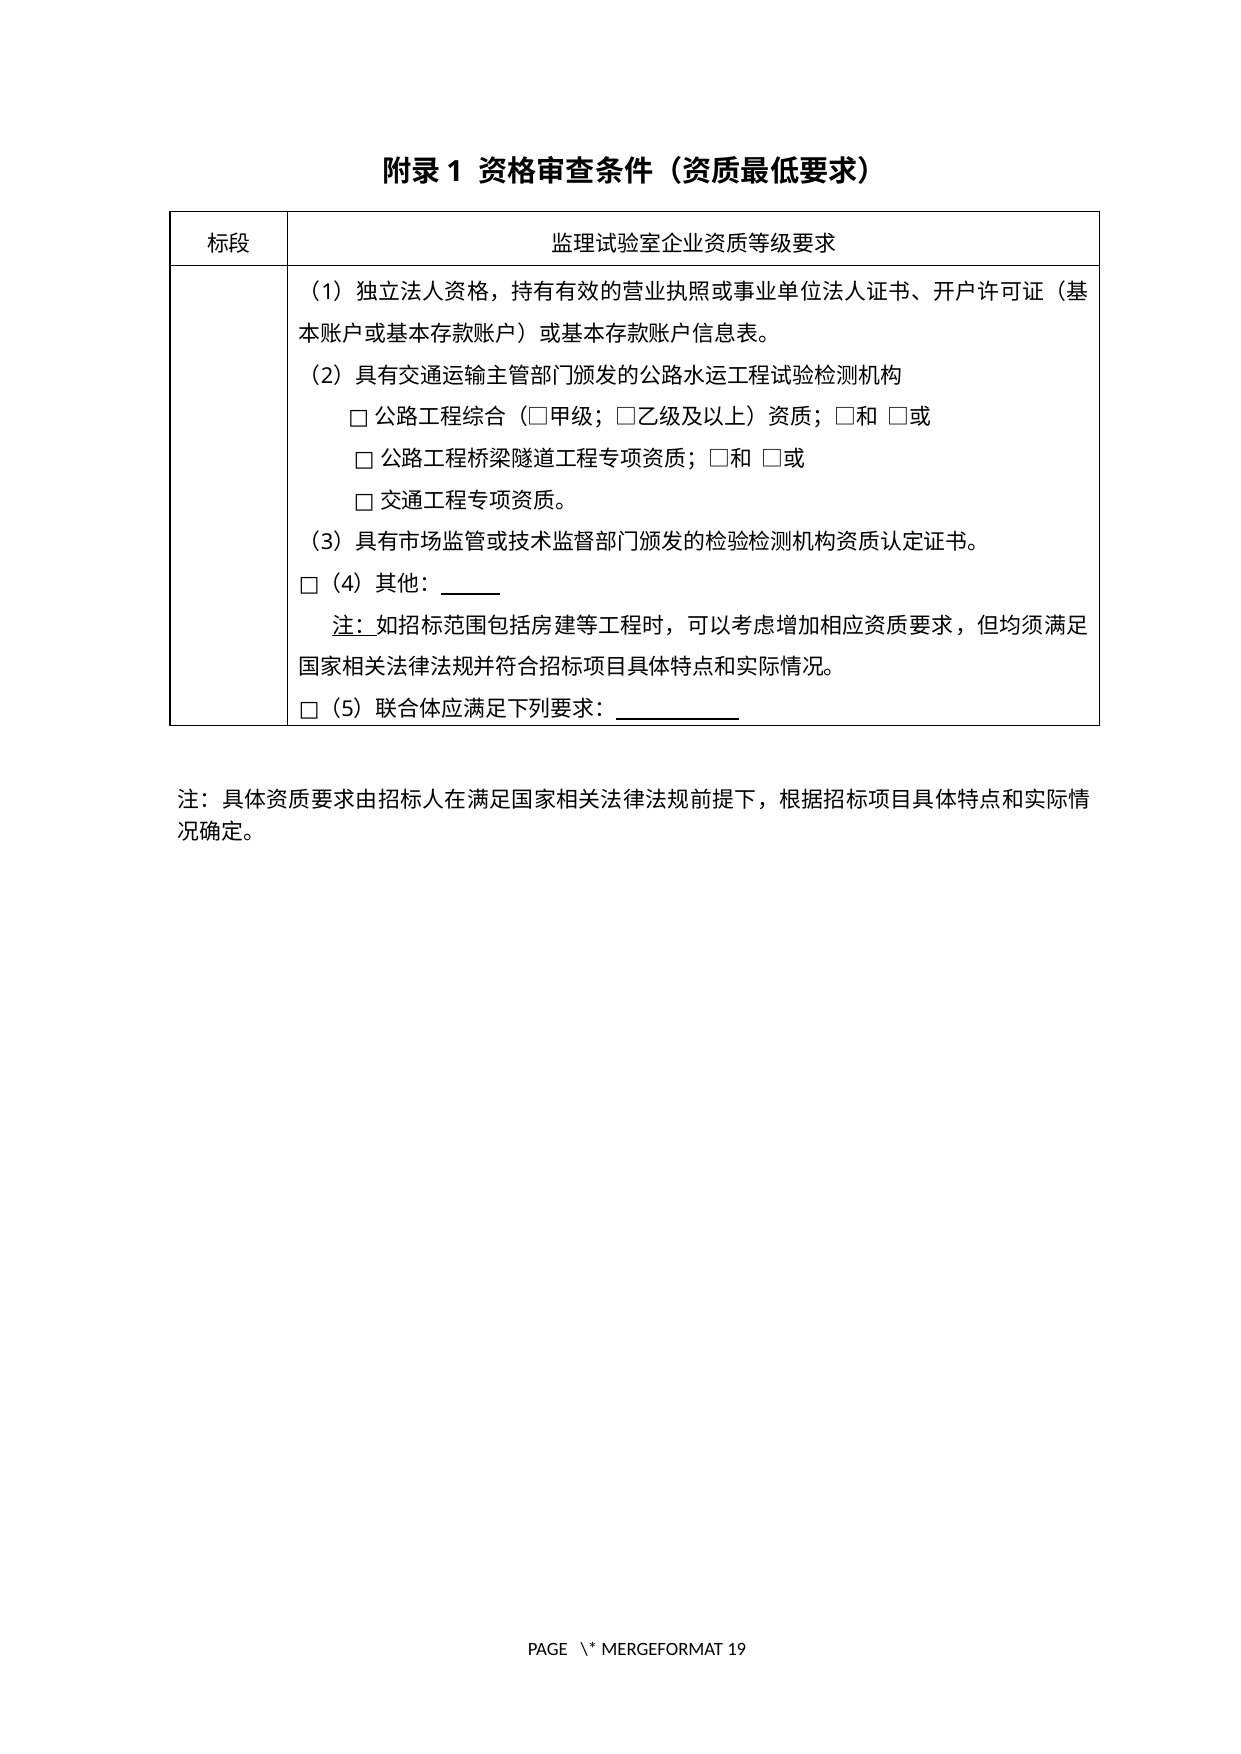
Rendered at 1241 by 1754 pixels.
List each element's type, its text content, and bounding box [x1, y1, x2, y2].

table_cell （1）独立法人资格，持有有效的营业执照或事业单位法人证书、开户许可证（基本账户或基本存款账户）或基本存款账户信息表。 （2）具有交通运输主管部门颁发的公路水运工程试验检测机构 □ 公路工程综合（□甲级；□乙级及以上）资质；□和 □或 □ 公路工程桥梁隧道工程专项资质；□和 □或 □ 交通工程专项资质。 （3）具有市场监管或技术监督部门颁发的检验检测机构资质认定证书。 □（4）其他： 注：如招标范围包括房建等工程时，可以考虑增加相应资质要求，但均须满足国家相关法律法规并符合招标项目具体特点和实际情况。 □（5）联合体应满足下列要求： [288, 266, 1099, 725]
subtitle 附录1 资格审查条件（资质最低要求） [177, 148, 1092, 190]
table_header 标段 [171, 212, 287, 265]
table_header 监理试验室企业资质等级要求 [288, 212, 1099, 265]
table_cell [171, 266, 287, 725]
text 注：具体资质要求由招标人在满足国家相关法律法规前提下，根据招标项目具体特点和实际情况确定。 [177, 782, 1092, 846]
